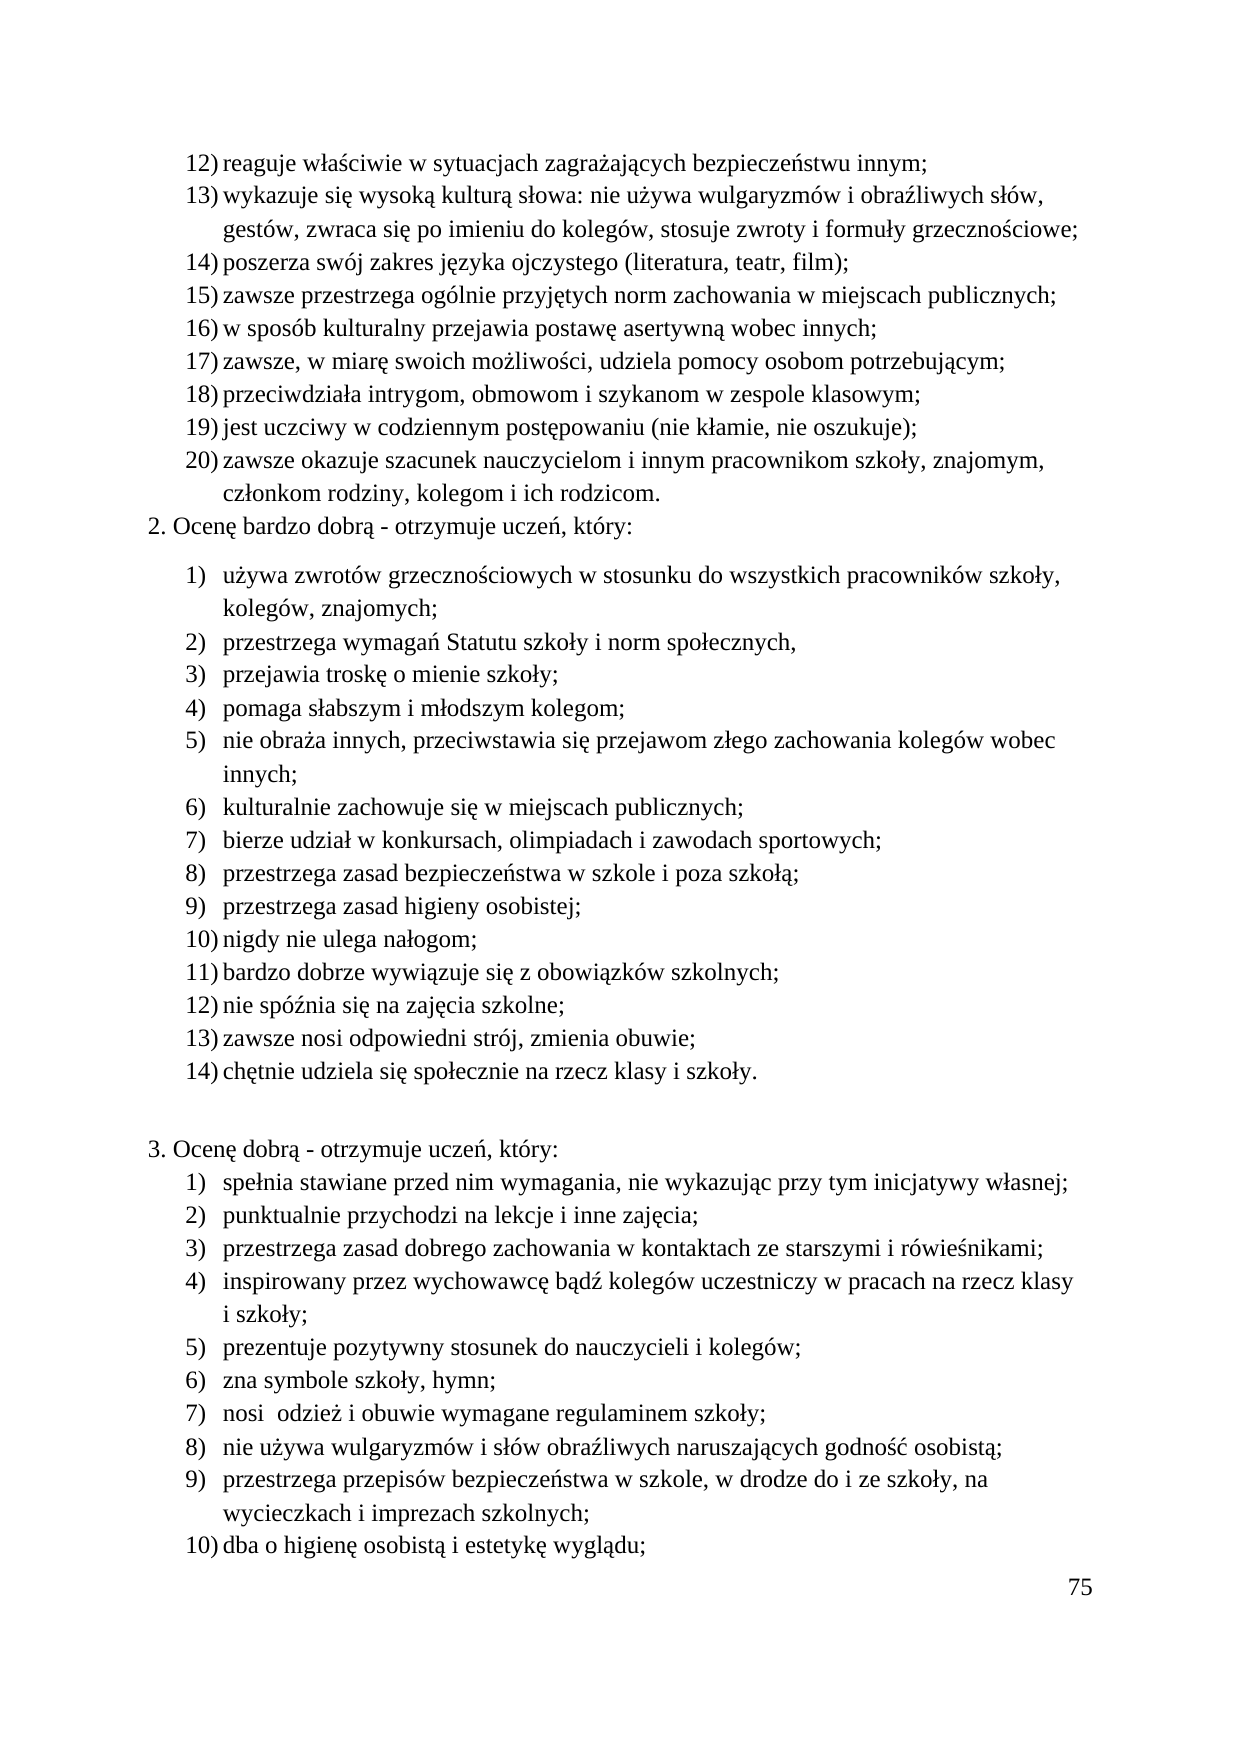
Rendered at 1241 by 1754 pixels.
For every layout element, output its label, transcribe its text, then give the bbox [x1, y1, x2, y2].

list prezentuje pozytywny stosunek do nauczycieli i kolegów; [185, 1332, 1093, 1361]
list inspirowany przez wychowawcę bądź kolegów uczestniczy w pracach na rzecz klasy [185, 1266, 1093, 1295]
list nigdy nie ulega nałogom; [185, 924, 1093, 952]
list dba o higienę osobistą i estetykę wyglądu; [185, 1531, 1093, 1559]
list pomaga słabszym i młodszym kolegom; [185, 693, 1093, 721]
list zawsze okazuje szacunek nauczycielom i innym pracownikom szkoły, znajomym, członkom rodziny, kolegom i ich rodzicom. [185, 445, 1093, 507]
list nosi odzież i obuwie wymagane regulaminem szkoły; [185, 1398, 1093, 1427]
list wykazuje się wysoką kulturą słowa: nie używa wulgaryzmów i obraźliwych słów, gestów, zwraca się po imieniu do kolegów, stosuje zwroty i formuły grzecznościowe; [185, 181, 1093, 242]
list zawsze nosi odpowiedni strój, zmienia obuwie; [185, 1023, 1093, 1052]
list zna symbole szkoły, hymn; [185, 1366, 1093, 1394]
list nie używa wulgaryzmów i słów obraźliwych naruszających godność osobistą; [185, 1432, 1093, 1460]
list w sposób kulturalny przejawia postawę asertywną wobec innych; [185, 313, 1093, 341]
list poszerza swój zakres języka ojczystego (literatura, teatr, film); [185, 247, 1093, 275]
list kulturalnie zachowuje się w miejscach publicznych; [185, 792, 1093, 820]
list nie obraża innych, przeciwstawia się przejawom złego zachowania kolegów wobec innych; [185, 726, 1093, 787]
list używa zwrotów grzecznościowych w stosunku do wszystkich pracowników szkoły, kolegów, znajomych; [185, 561, 1093, 622]
list przejawia troskę o mienie szkoły; [185, 659, 1093, 688]
list bardzo dobrze wywiązuje się z obowiązków szkolnych; [185, 957, 1093, 986]
list zawsze, w miarę swoich możliwości, udziela pomocy osobom potrzebującym; [185, 346, 1093, 374]
list reaguje właściwie w sytuacjach zagrażających bezpieczeństwu innym; [185, 148, 1093, 176]
list przeciwdziała intrygom, obmowom i szykanom w zespole klasowym; [185, 379, 1093, 407]
text 3. Ocenę dobrą - otrzymuje uczeń, który: [148, 1134, 1093, 1163]
list punktualnie przychodzi na lekcje i inne zajęcia; [185, 1200, 1093, 1229]
list nie spóźnia się na zajęcia szkolne; [185, 990, 1093, 1018]
list spełnia stawiane przed nim wymagania, nie wykazując przy tym inicjatywy własnej; [185, 1167, 1093, 1196]
list przestrzega zasad higieny osobistej; [185, 891, 1093, 919]
list jest uczciwy w codziennym postępowaniu (nie kłamie, nie oszukuje); [185, 412, 1093, 441]
text i szkoły; [223, 1299, 1093, 1328]
list przestrzega wymagań Statutu szkoły i norm społecznych, [185, 627, 1093, 655]
list przestrzega zasad dobrego zachowania w kontaktach ze starszymi i rówieśnikami; [185, 1233, 1093, 1262]
list chętnie udziela się społecznie na rzecz klasy i szkoły. [185, 1056, 1093, 1084]
list bierze udział w konkursach, olimpiadach i zawodach sportowych; [185, 825, 1093, 853]
list przestrzega zasad bezpieczeństwa w szkole i poza szkołą; [185, 858, 1093, 886]
list zawsze przestrzega ogólnie przyjętych norm zachowania w miejscach publicznych; [185, 280, 1093, 308]
text 2. Ocenę bardzo dobrą - otrzymuje uczeń, który: [148, 511, 1093, 539]
list przestrzega przepisów bezpieczeństwa w szkole, w drodze do i ze szkoły, na wycieczkach i imprezach szkolnych; [185, 1464, 1093, 1526]
